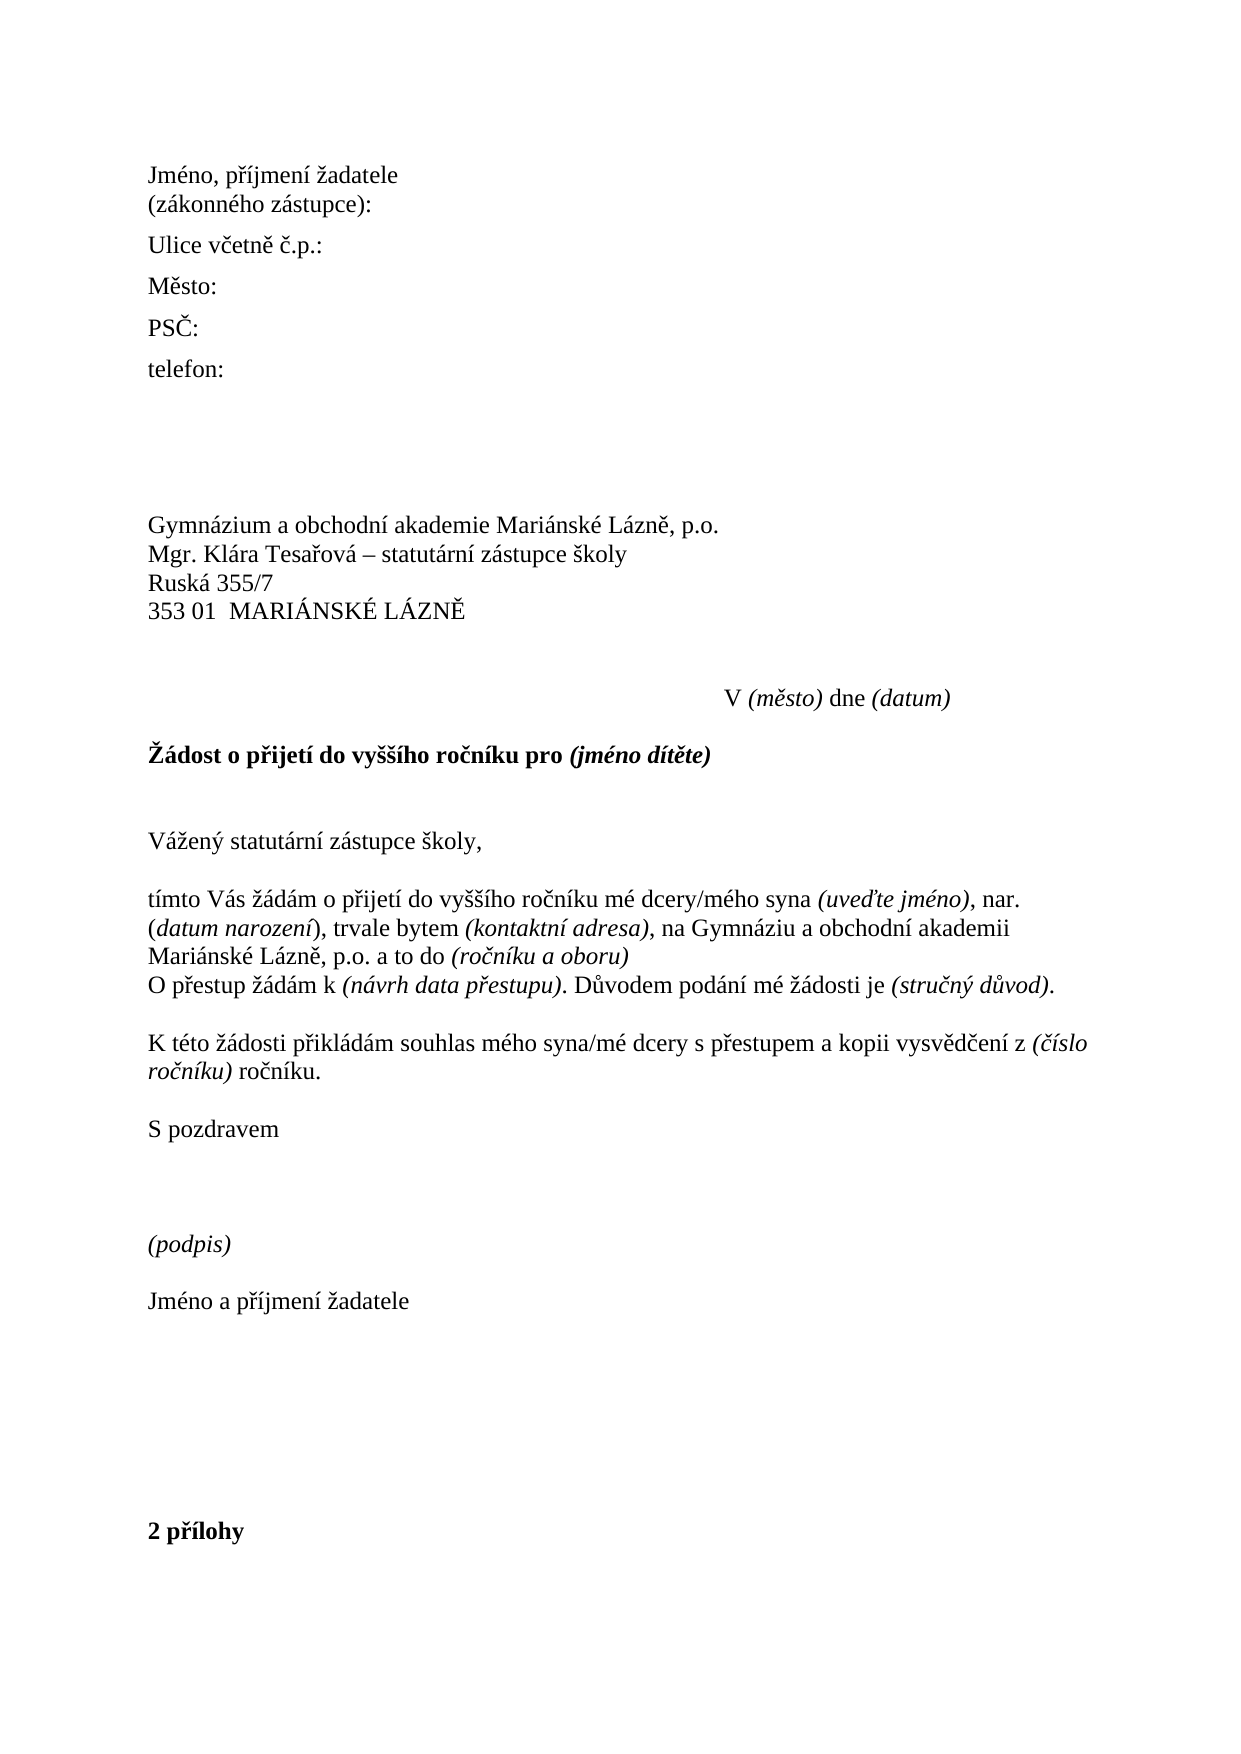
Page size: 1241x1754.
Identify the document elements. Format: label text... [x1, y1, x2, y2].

text Ulice včetně č.p.: [148, 230, 1093, 259]
text Žádost o přijetí do vyššího ročníku pro (jméno dítěte) [148, 740, 1093, 769]
text Ruská 355/7 [148, 568, 1093, 596]
text telefon: [148, 354, 1093, 383]
text S pozdravem [148, 1114, 1093, 1143]
text Vážený statutární zástupce školy, [148, 826, 1093, 855]
text 353 01 MARIÁNSKÉ LÁZNĚ [148, 596, 1093, 625]
text 2 přílohy [148, 1516, 1093, 1545]
text Jméno, příjmení žadatele (zákonného zástupce): [148, 160, 1093, 218]
text K této žádosti přikládám souhlas mého syna/mé dcery s přestupem a kopii vysvědčení z (číslo ročníku) ročníku. [148, 1028, 1093, 1085]
text Gymnázium a obchodní akademie Mariánské Lázně, p.o. [148, 510, 1093, 539]
text O přestup žádám k (návrh data přestupu). Důvodem podání mé žádosti je (stručný důvod). [148, 970, 1093, 999]
text Jméno a příjmení žadatele [148, 1286, 1093, 1315]
text PSČ: [148, 313, 1093, 341]
text V (město) dne (datum) [723, 683, 1093, 711]
text Mgr. Klára Tesařová – statutární zástupce školy [148, 539, 1093, 568]
text (podpis) [148, 1229, 1093, 1258]
text tímto Vás žádám o přijetí do vyššího ročníku mé dcery/mého syna (uveďte jméno), nar. (datum narození), trvale bytem (kontaktní adresa), na Gymnáziu a obchodní akademii Mariánské Lázně, p.o. a to do (ročníku a oboru) [148, 884, 1093, 970]
text Město: [148, 271, 1093, 300]
